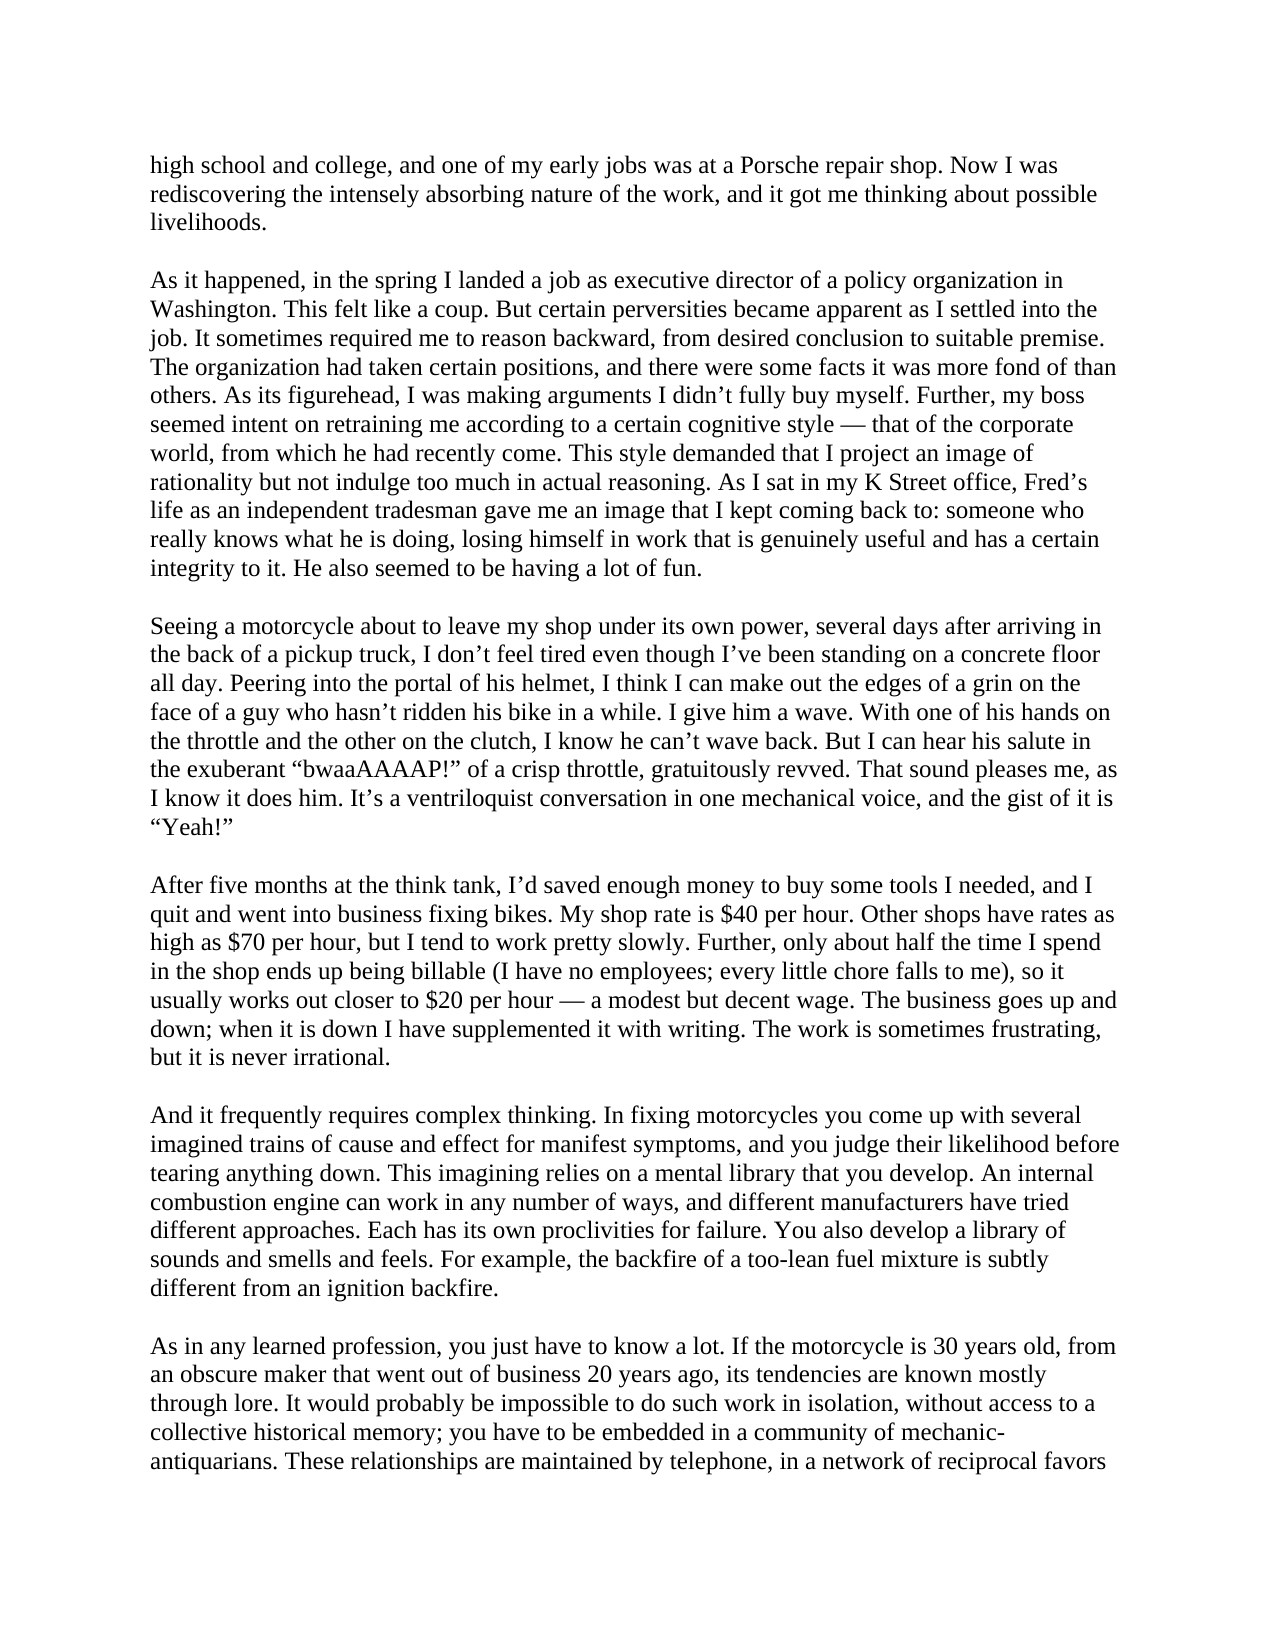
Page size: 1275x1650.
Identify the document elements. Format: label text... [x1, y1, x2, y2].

text And it frequently requires complex thinking. In fixing motorcycles you come up with several imagined trains of cause and effect for manifest symptoms, and you judge their likelihood before tearing anything down. This imagining relies on a mental library that you develop. An internal combustion engine can work in any number of ways, and different manufacturers have tried different approaches. Each has its own proclivities for failure. You also develop a library of sounds and smells and feels. For example, the backfire of a too-lean fuel mixture is subtly different from an ignition backfire. [150, 1100, 1125, 1302]
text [150, 150, 1125, 236]
text As it happened, in the spring I landed a job as executive director of a policy organization in Washington. This felt like a coup. But certain perversities became apparent as I settled into the job. It sometimes required me to reason backward, from desired conclusion to suitable premise. The organization had taken certain positions, and there were some facts it was more fond of than others. As its figurehead, I was making arguments I didn’t fully buy myself. Further, my boss seemed intent on retraining me according to a certain cognitive style — that of the corporate world, from which he had recently come. This style demanded that I project an image of rationality but not indulge too much in actual reasoning. As I sat in my K Street office, Fred’s life as an independent tradesman gave me an image that I kept coming back to: someone who really knows what he is doing, losing himself in work that is genuinely useful and has a certain integrity to it. He also seemed to be having a lot of fun. [150, 265, 1125, 582]
text After five months at the think tank, I’d saved enough money to buy some tools I needed, and I quit and went into business fixing bikes. My shop rate is $40 per hour. Other shops have rates as high as $70 per hour, but I tend to work pretty slowly. Further, only about half the time I spend in the shop ends up being billable (I have no employees; every little chore falls to me), so it usually works out closer to $20 per hour — a modest but decent wage. The business goes up and down; when it is down I have supplemented it with writing. The work is sometimes frustrating, but it is never irrational. [150, 870, 1125, 1071]
text Seeing a motorcycle about to leave my shop under its own power, several days after arriving in the back of a pickup truck, I don’t feel tired even though I’ve been standing on a concrete floor all day. Peering into the portal of his helmet, I think I can make out the edges of a grin on the face of a guy who hasn’t ridden his bike in a while. I give him a wave. With one of his hands on the throttle and the other on the clutch, I know he can’t wave back. But I can hear his salute in the exuberant “bwaaAAAAP!” of a crisp throttle, gratuitously revved. That sound pleases me, as I know it does him. It’s a ventriloquist conversation in one mechanical voice, and the gist of it is “Yeah!” [150, 611, 1125, 841]
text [150, 1331, 1125, 1474]
